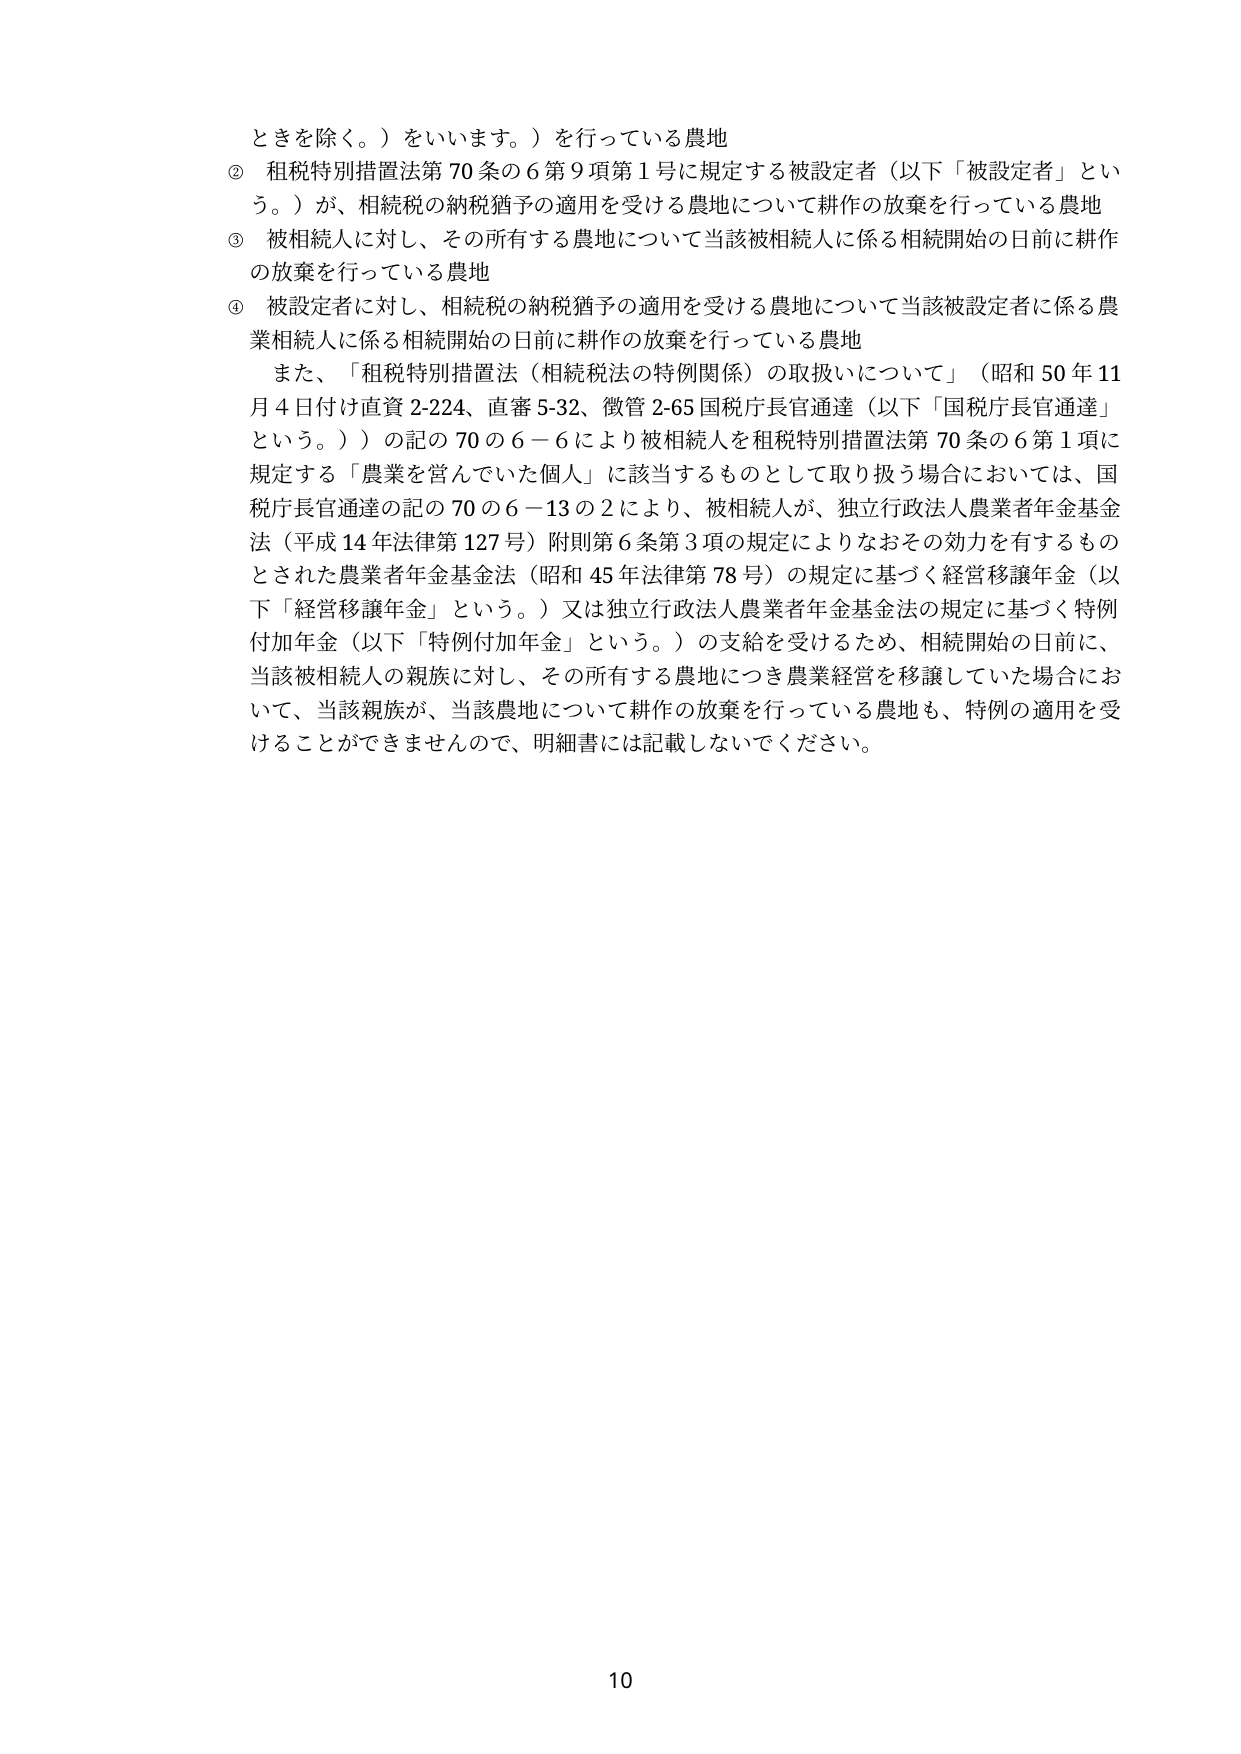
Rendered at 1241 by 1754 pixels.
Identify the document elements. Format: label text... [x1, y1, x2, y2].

text また、「租税特別措置法（相続税法の特例関係）の取扱いについて」（昭和50年11月４日付け直資2-224、直審5-32、徴管2-65国税庁長官通達（以下「国税庁長官通達」という。））の記の70の６－６により被相続人を租税特別措置法第70条の６第１項に規定する「農業を営んでいた個人」に該当するものとして取り扱う場合においては、国税庁長官通達の記の70の６－13の２により、被相続人が、独立行政法人農業者年金基金法（平成14年法律第127号）附則第６条第３項の規定によりなおその効力を有するものとされた農業者年金基金法（昭和45年法律第78号）の規定に基づく経営移譲年金（以下「経営移譲年金」という。）又は独立行政法人農業者年金基金法の規定に基づく特例付加年金（以下「特例付加年金」という。）の支給を受けるため、相続開始の日前に、当該被相続人の親族に対し、その所有する農地につき農業経営を移譲していた場合において、当該親族が、当該農地について耕作の放棄を行っている農地も、特例の適用を受けることができませんので、明細書には記載しないでください。 [249, 355, 1122, 759]
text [227, 120, 1122, 153]
text ③ 被相続人に対し、その所有する農地について当該被相続人に係る相続開始の日前に耕作の放棄を行っている農地 [227, 221, 1122, 288]
text ② 租税特別措置法第70条の６第９項第１号に規定する被設定者（以下「被設定者」という。）が、相続税の納税猶予の適用を受ける農地について耕作の放棄を行っている農地 [227, 153, 1122, 221]
text ④ 被設定者に対し、相続税の納税猶予の適用を受ける農地について当該被設定者に係る農業相続人に係る相続開始の日前に耕作の放棄を行っている農地 [227, 288, 1122, 355]
